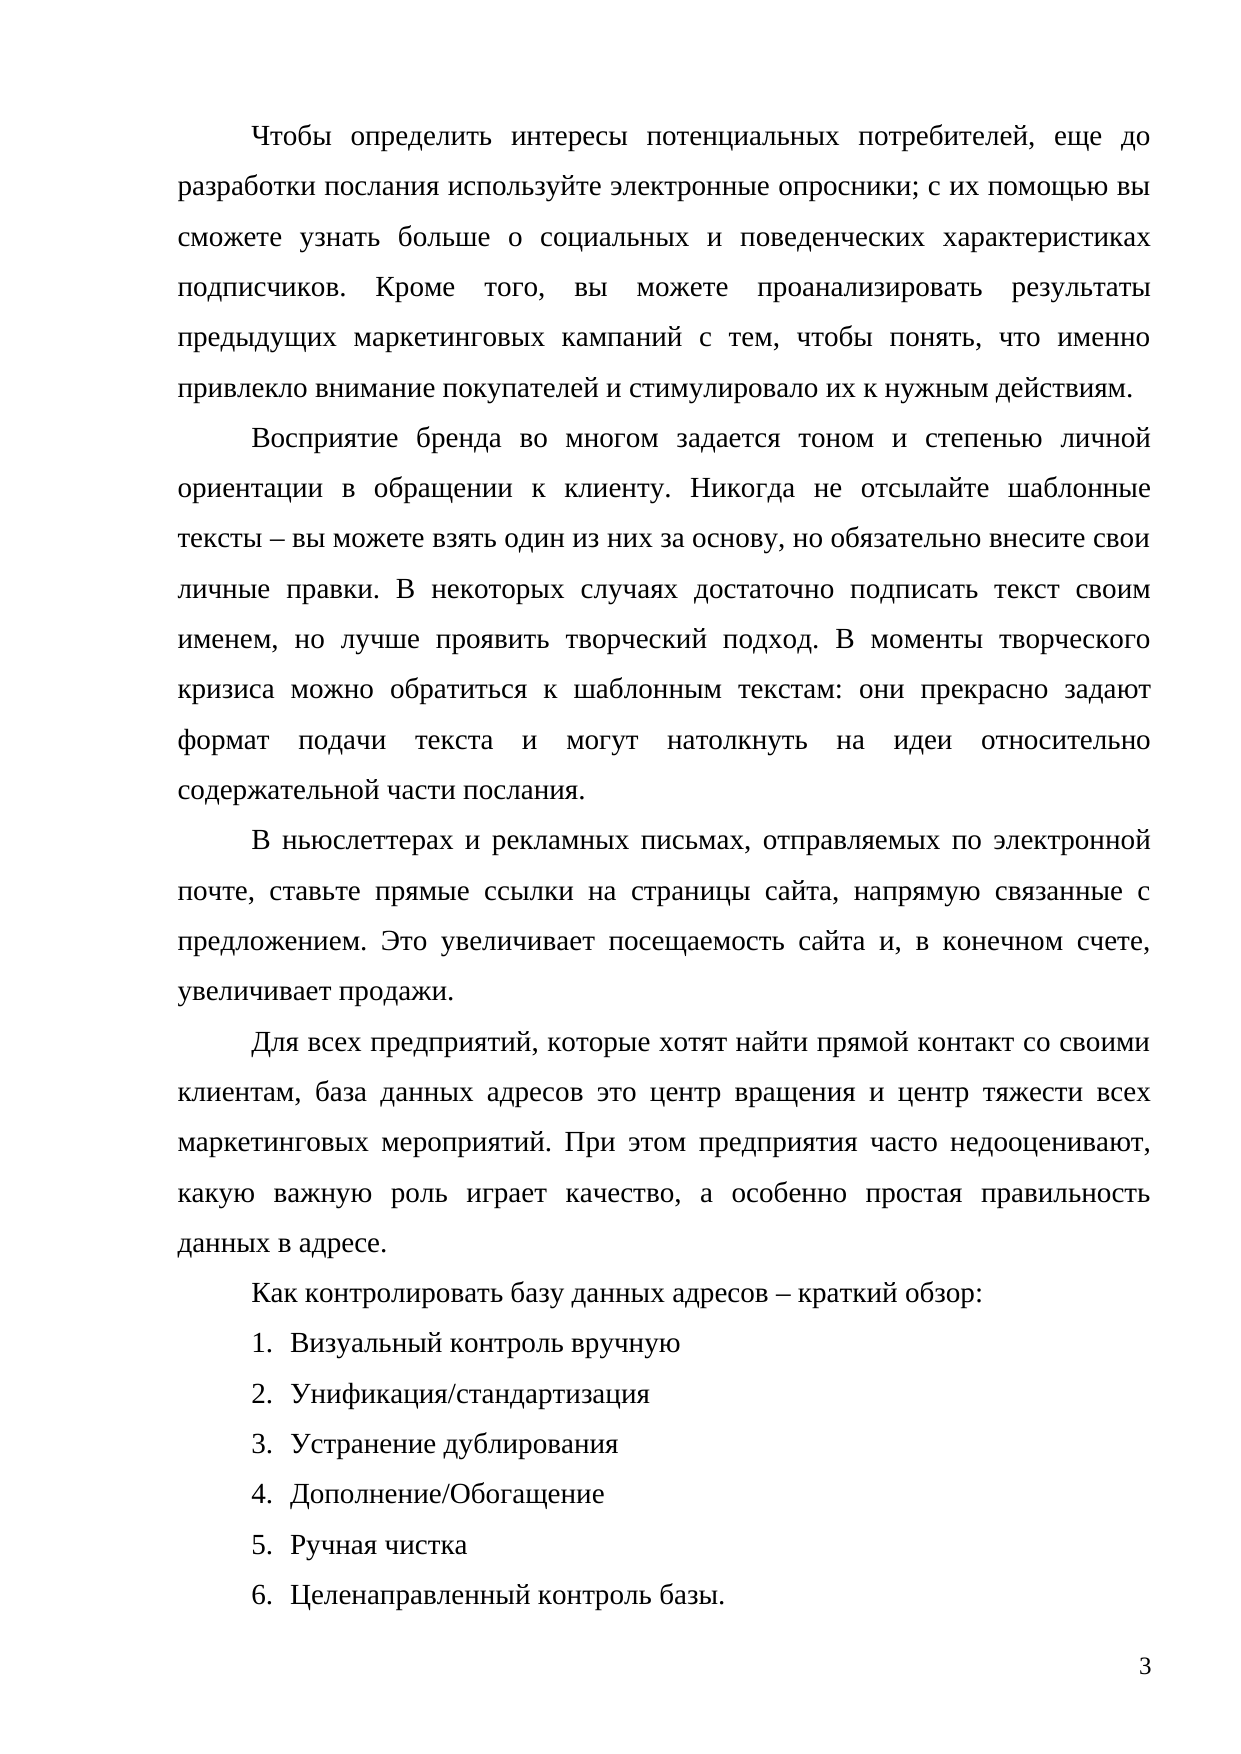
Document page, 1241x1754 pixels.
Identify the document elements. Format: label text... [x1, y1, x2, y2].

list Визуальный контроль вручную [177, 1326, 1152, 1359]
list Целенаправленный контроль базы. [177, 1577, 1152, 1611]
list Дополнение/Обогащение [177, 1477, 1152, 1510]
text Восприятие бренда во многом задается тоном и степенью личной ориентации в обращении к клиенту. Никогда не отсылайте шаблонные тексты – вы можете взять один из них за основу, но обязательно внесите свои личные правки. В некоторых случаях достаточно подписать текст своим именем, но лучше проявить творческий подход. В моменты творческого кризиса можно обратиться к шаблонным текстам: они прекрасно задают формат подачи текста и могут натолкнуть на идеи относительно содержательной части послания. [177, 420, 1152, 806]
text В ньюслеттерах и рекламных письмах, отправляемых по электронной почте, ставьте прямые ссылки на страницы сайта, напрямую связанные с предложением. Это увеличивает посещаемость сайта и, в конечном счете, увеличивает продажи. [177, 822, 1152, 1007]
text Для всех предприятий, которые хотят найти прямой контакт со своими клиентам, база данных адресов это центр вращения и центр тяжести всех маркетинговых мероприятий. При этом предприятия часто недооценивают, какую важную роль играет качество, а особенно простая правильность данных в адресе. [177, 1024, 1152, 1258]
text Чтобы определить интересы потенциальных потребителей, еще до разработки послания используйте электронные опросники; с их помощью вы сможете узнать больше о социальных и поведенческих характеристиках подписчиков. Кроме того, вы можете проанализировать результаты предыдущих маркетинговых кампаний с тем, чтобы понять, что именно привлекло внимание покупателей и стимулировало их к нужным действиям. [177, 118, 1152, 403]
list Ручная чистка [177, 1527, 1152, 1560]
text Как контролировать базу данных адресов – краткий обзор: [177, 1275, 1152, 1309]
list Устранение дублирования [177, 1426, 1152, 1460]
list Унификация/стандартизация [177, 1376, 1152, 1409]
